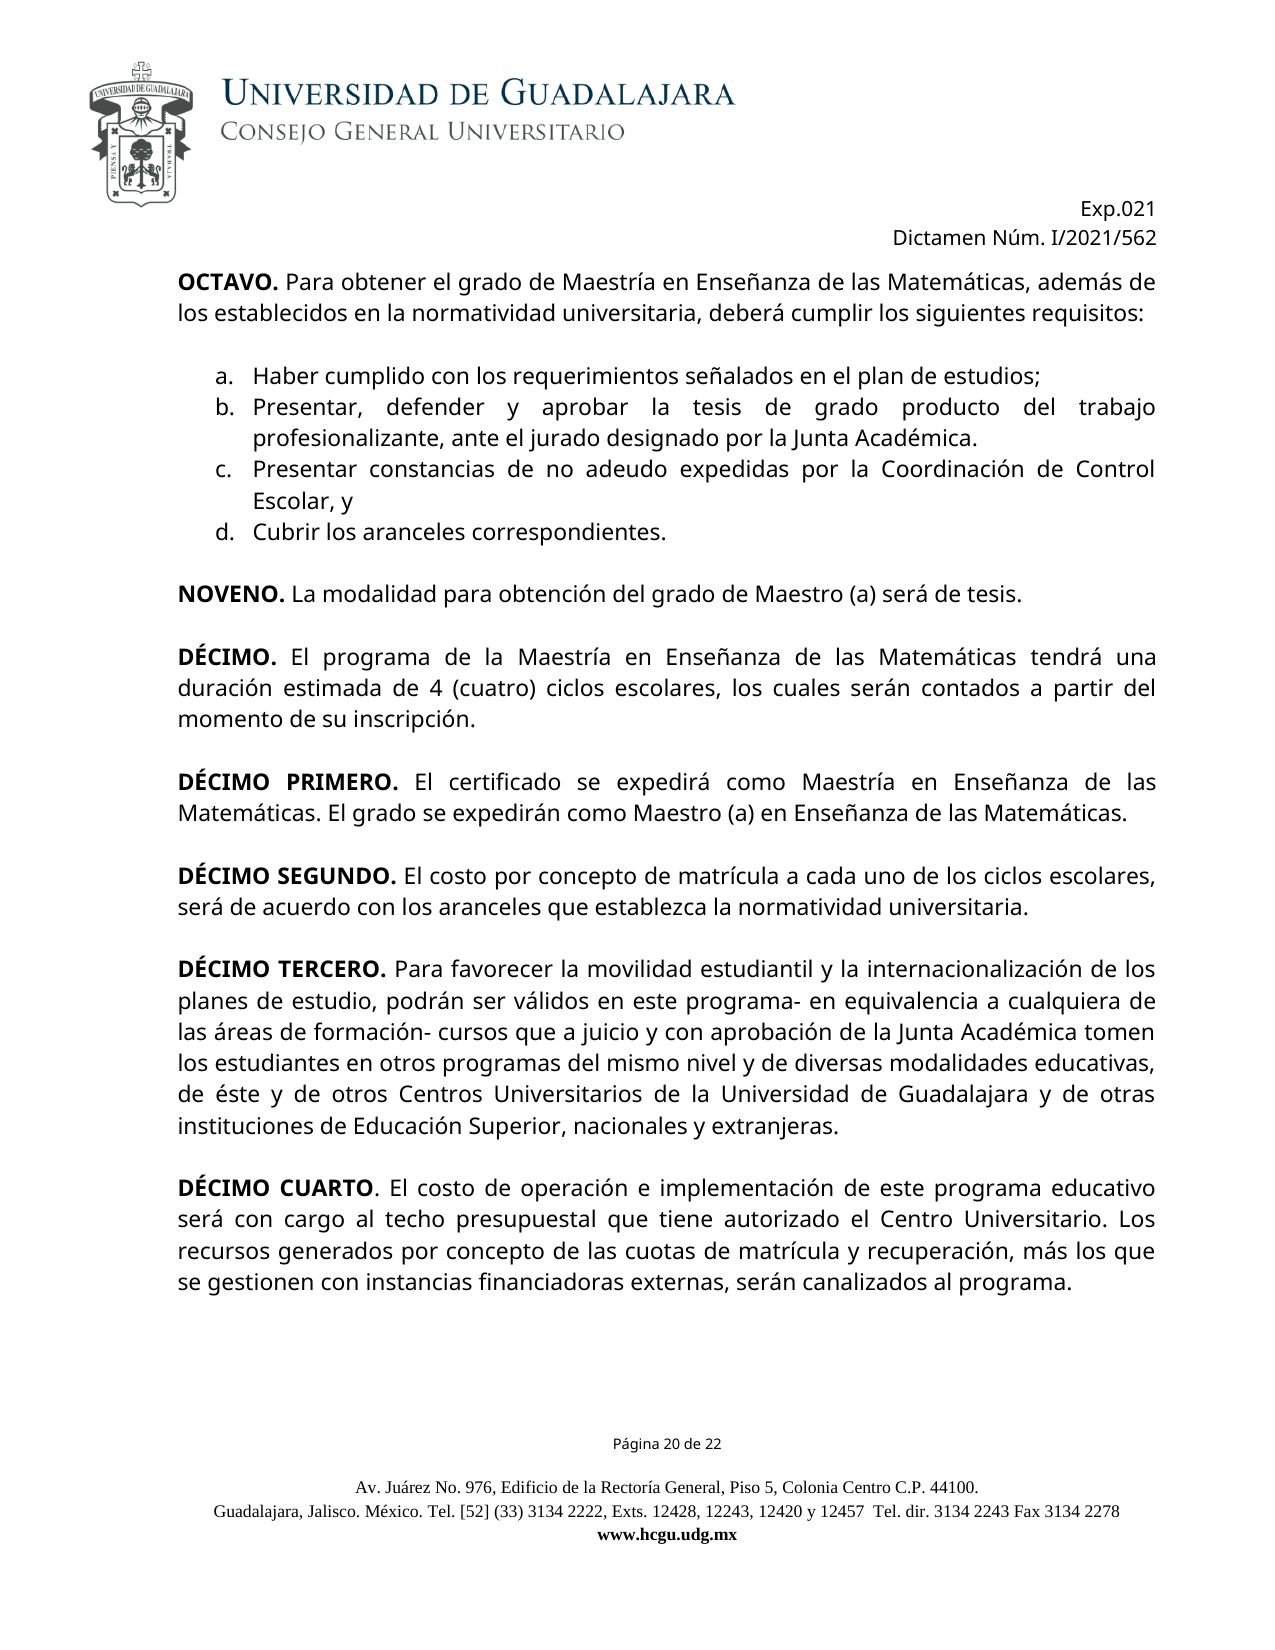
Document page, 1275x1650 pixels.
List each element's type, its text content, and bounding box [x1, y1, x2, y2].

text DÉCIMO CUARTO. El costo de operación e implementación de este programa educativo será con cargo al techo presupuestal que tiene autorizado el Centro Universitario. Los recursos generados por concepto de las cuotas de matrícula y recuperación, más los que se gestionen con instancias financiadoras externas, serán canalizados al programa. [177, 1172, 1157, 1297]
list Presentar constancias de no adeudo expedidas por la Coordinación de Control Escolar, y [215, 453, 1157, 516]
list Haber cumplido con los requerimientos señalados en el plan de estudios; [215, 359, 1157, 391]
text DÉCIMO TERCERO. Para favorecer la movilidad estudiantil y la internacionalización de los planes de estudio, podrán ser válidos en este programa- en equivalencia a cualquiera de las áreas de formación- cursos que a juicio y con aprobación de la Junta Académica tomen los estudiantes en otros programas del mismo nivel y de diversas modalidades educativas, de éste y de otros Centros Universitarios de la Universidad de Guadalajara y de otras instituciones de Educación Superior, nacionales y extranjeras. [177, 953, 1157, 1141]
text OCTAVO. Para obtener el grado de Maestría en Enseñanza de las Matemáticas, además de los establecidos en la normatividad universitaria, deberá cumplir los siguientes requisitos: [177, 266, 1157, 328]
list Cubrir los aranceles correspondientes. [215, 516, 1157, 547]
text DÉCIMO PRIMERO. El certificado se expedirá como Maestría en Enseñanza de las Matemáticas. El grado se expedirán como Maestro (a) en Enseñanza de las Matemáticas. [177, 766, 1157, 828]
text DÉCIMO. El programa de la Maestría en Enseñanza de las Matemáticas tendrá una duración estimada de 4 (cuatro) ciclos escolares, los cuales serán contados a partir del momento de su inscripción. [177, 641, 1157, 734]
text NOVENO. La modalidad para obtención del grado de Maestro (a) será de tesis. [177, 578, 1157, 609]
list Presentar, defender y aprobar la tesis de grado producto del trabajo profesionalizante, ante el jurado designado por la Junta Académica. [215, 391, 1157, 453]
text DÉCIMO SEGUNDO. El costo por concepto de matrícula a cada uno de los ciclos escolares, será de acuerdo con los aranceles que establezca la normatividad universitaria. [177, 859, 1157, 922]
picture [1, 1, 1274, 268]
